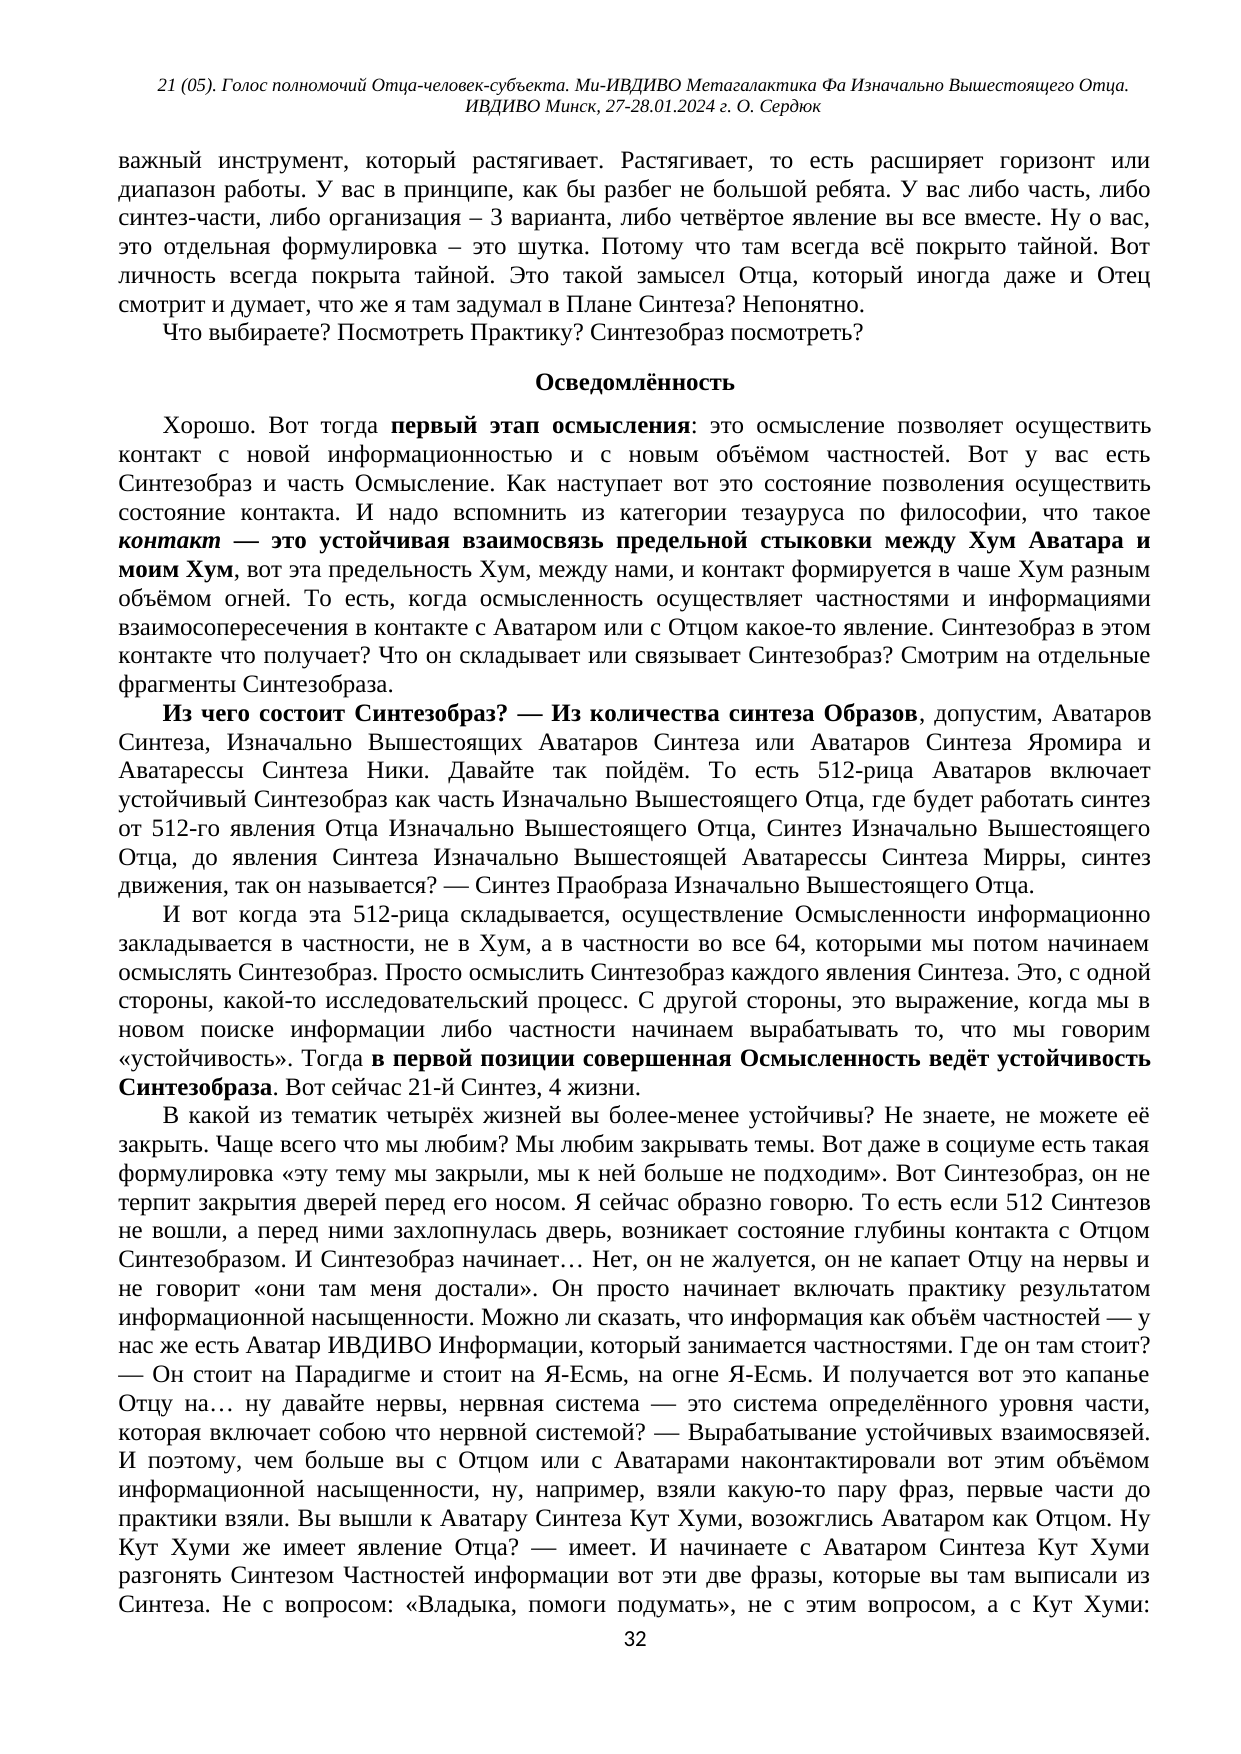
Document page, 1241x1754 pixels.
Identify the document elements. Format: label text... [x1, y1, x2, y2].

text Что выбираете? Посмотреть Практику? Синтезобраз посмотреть? [118, 317, 1152, 346]
subtitle Осведомлённость [118, 367, 1152, 396]
text Хорошо. Вот тогда первый этап осмысления: это осмысление позволяет осуществить контакт с новой информационностью и с новым объёмом частностей. Вот у вас есть Синтезобраз и часть Осмысление. Как наступает вот это состояние позволения осуществить состояние контакта. И надо вспомнить из категории тезауруса по философии, что такое контакт — это устойчивая взаимосвязь предельной стыковки между Хум Аватара и моим Хум, вот эта предельность Хум, между нами, и контакт формируется в чаше Хум разным объёмом огней. То есть, когда осмысленность осуществляет частностями и информациями взаимосопересечения в контакте с Аватаром или с Отцом какое-то явление. Синтезобраз в этом контакте что получает? Что он складывает или связывает Синтезобраз? Смотрим на отдельные фрагменты Синтезобраза. [118, 411, 1152, 698]
text И вот когда эта 512-рица складывается, осуществление Осмысленности информационно закладывается в частности, не в Хум, а в частности во все 64, которыми мы потом начинаем осмыслять Синтезобраз. Просто осмыслить Синтезобраз каждого явления Синтеза. Это, с одной стороны, какой-то исследовательский процесс. С другой стороны, это выражение, когда мы в новом поиске информации либо частности начинаем вырабатывать то, что мы говорим «устойчивость». Тогда в первой позиции совершенная Осмысленность ведёт устойчивость Синтезобраза. Вот сейчас 21-й Синтез, 4 жизни. [118, 899, 1152, 1101]
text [118, 1101, 1152, 1618]
text Из чего состоит Синтезобраз? — Из количества синтеза Образов, допустим, Аватаров Синтеза, Изначально Вышестоящих Аватаров Синтеза или Аватаров Синтеза Яромира и Аватарессы Синтеза Ники. Давайте так пойдём. То есть 512-рица Аватаров включает устойчивый Синтезобраз как часть Изначально Вышестоящего Отца, где будет работать синтез от 512-го явления Отца Изначально Вышестоящего Отца, Синтез Изначально Вышестоящего Отца, до явления Синтеза Изначально Вышестоящей Аватарессы Синтеза Мирры, синтез движения, так он называется? — Синтез Праобраза Изначально Вышестоящего Отца. [118, 698, 1152, 899]
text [118, 145, 1152, 317]
